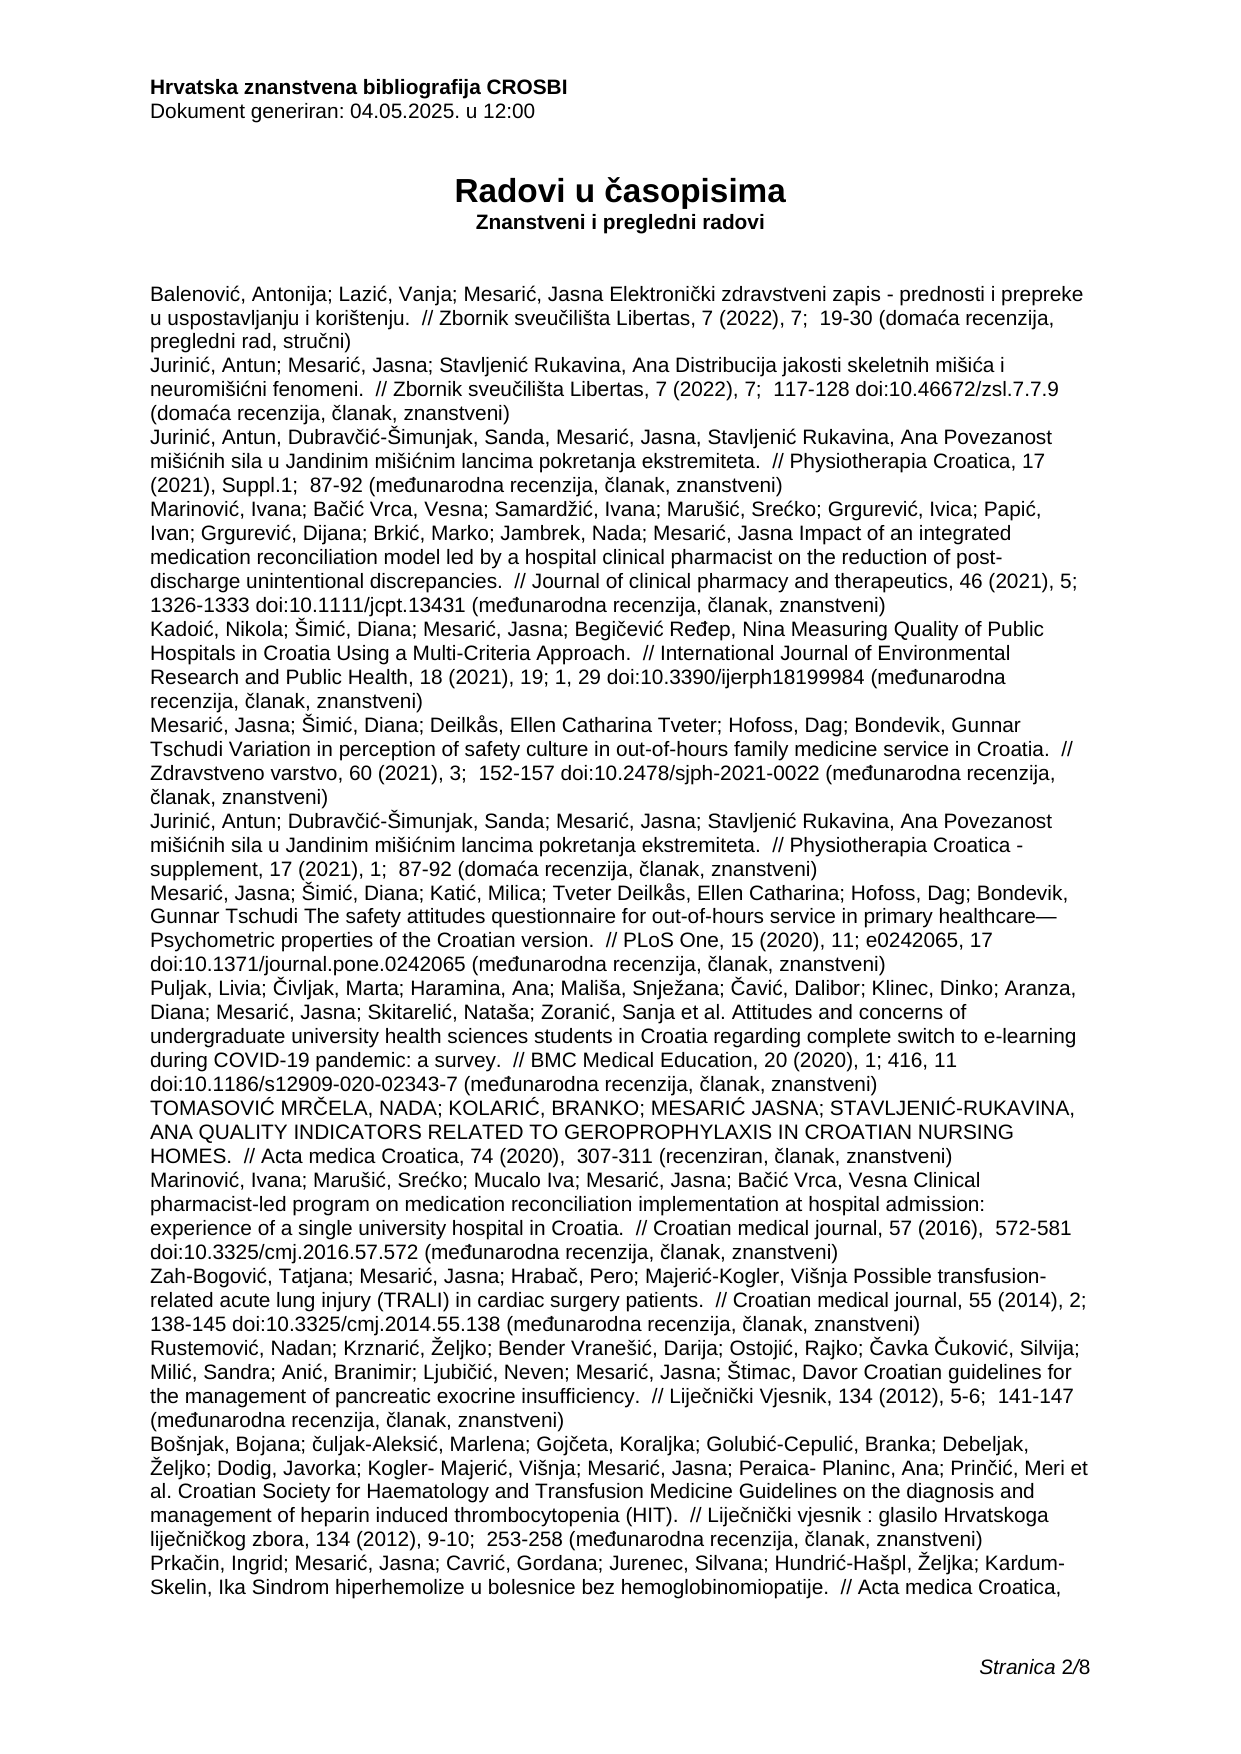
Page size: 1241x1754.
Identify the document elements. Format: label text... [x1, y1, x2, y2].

text Jurinić, Antun; Mesarić, Jasna; Stavljenić Rukavina, Ana [150, 353, 1090, 425]
text TOMASOVIĆ MRČELA, NADA; KOLARIĆ, BRANKO; MESARIĆ JASNA; STAVLJENIĆ-RUKAVINA, ANA [150, 1096, 1090, 1168]
text Puljak, Livia; Čivljak, Marta; Haramina, Ana; Mališa, Snježana; Čavić, Dalibor; Klinec, Dinko; Aranza, Diana; Mesarić, Jasna; Skitarelić, Nataša; Zoranić, Sanja et al. [150, 976, 1090, 1096]
text Kadoić, Nikola; Šimić, Diana; Mesarić, Jasna; Begičević Ređep, Nina [150, 617, 1090, 713]
subtitle Radovi u časopisima [150, 171, 1090, 209]
text Bošnjak, Bojana; čuljak-Aleksić, Marlena; Gojčeta, Koraljka; Golubić-Cepulić, Branka; Debeljak, Željko; Dodig, Javorka; Kogler- Majerić, Višnja; Mesarić, Jasna; Peraica- Planinc, Ana; Prinčić, Meri et al. [150, 1431, 1090, 1551]
text Mesarić, Jasna; Šimić, Diana; Deilkås, Ellen Catharina Tveter; Hofoss, Dag; Bondevik, Gunnar Tschudi [150, 713, 1090, 808]
text Mesarić, Jasna; Šimić, Diana; Katić, Milica; Tveter Deilkås, Ellen Catharina; Hofoss, Dag; Bondevik, Gunnar Tschudi [150, 880, 1090, 976]
text Jurinić, Antun; Dubravčić-Šimunjak, Sanda; Mesarić, Jasna; Stavljenić Rukavina, Ana [150, 808, 1090, 880]
text Marinović, Ivana; Bačić Vrca, Vesna; Samardžić, Ivana; Marušić, Srećko; Grgurević, Ivica; Papić, Ivan; Grgurević, Dijana; Brkić, Marko; Jambrek, Nada; Mesarić, Jasna [150, 497, 1090, 617]
text Marinović, Ivana; Marušić, Srećko; Mucalo Iva; Mesarić, Jasna; Bačić Vrca, Vesna [150, 1168, 1090, 1264]
text Rustemović, Nadan; Krznarić, Željko; Bender Vranešić, Darija; Ostojić, Rajko; Čavka Čuković, Silvija; Milić, Sandra; Anić, Branimir; Ljubičić, Neven; Mesarić, Jasna; Štimac, Davor [150, 1336, 1090, 1431]
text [150, 1551, 1090, 1599]
text Balenović, Antonija; Lazić, Vanja; Mesarić, Jasna [150, 281, 1090, 353]
text Zah-Bogović, Tatjana; Mesarić, Jasna; Hrabač, Pero; Majerić-Kogler, Višnja [150, 1264, 1090, 1336]
subtitle Znanstveni i pregledni radovi [150, 209, 1090, 233]
text Jurinić, Antun, Dubravčić-Šimunjak, Sanda, Mesarić, Jasna, Stavljenić Rukavina, Ana [150, 425, 1090, 497]
